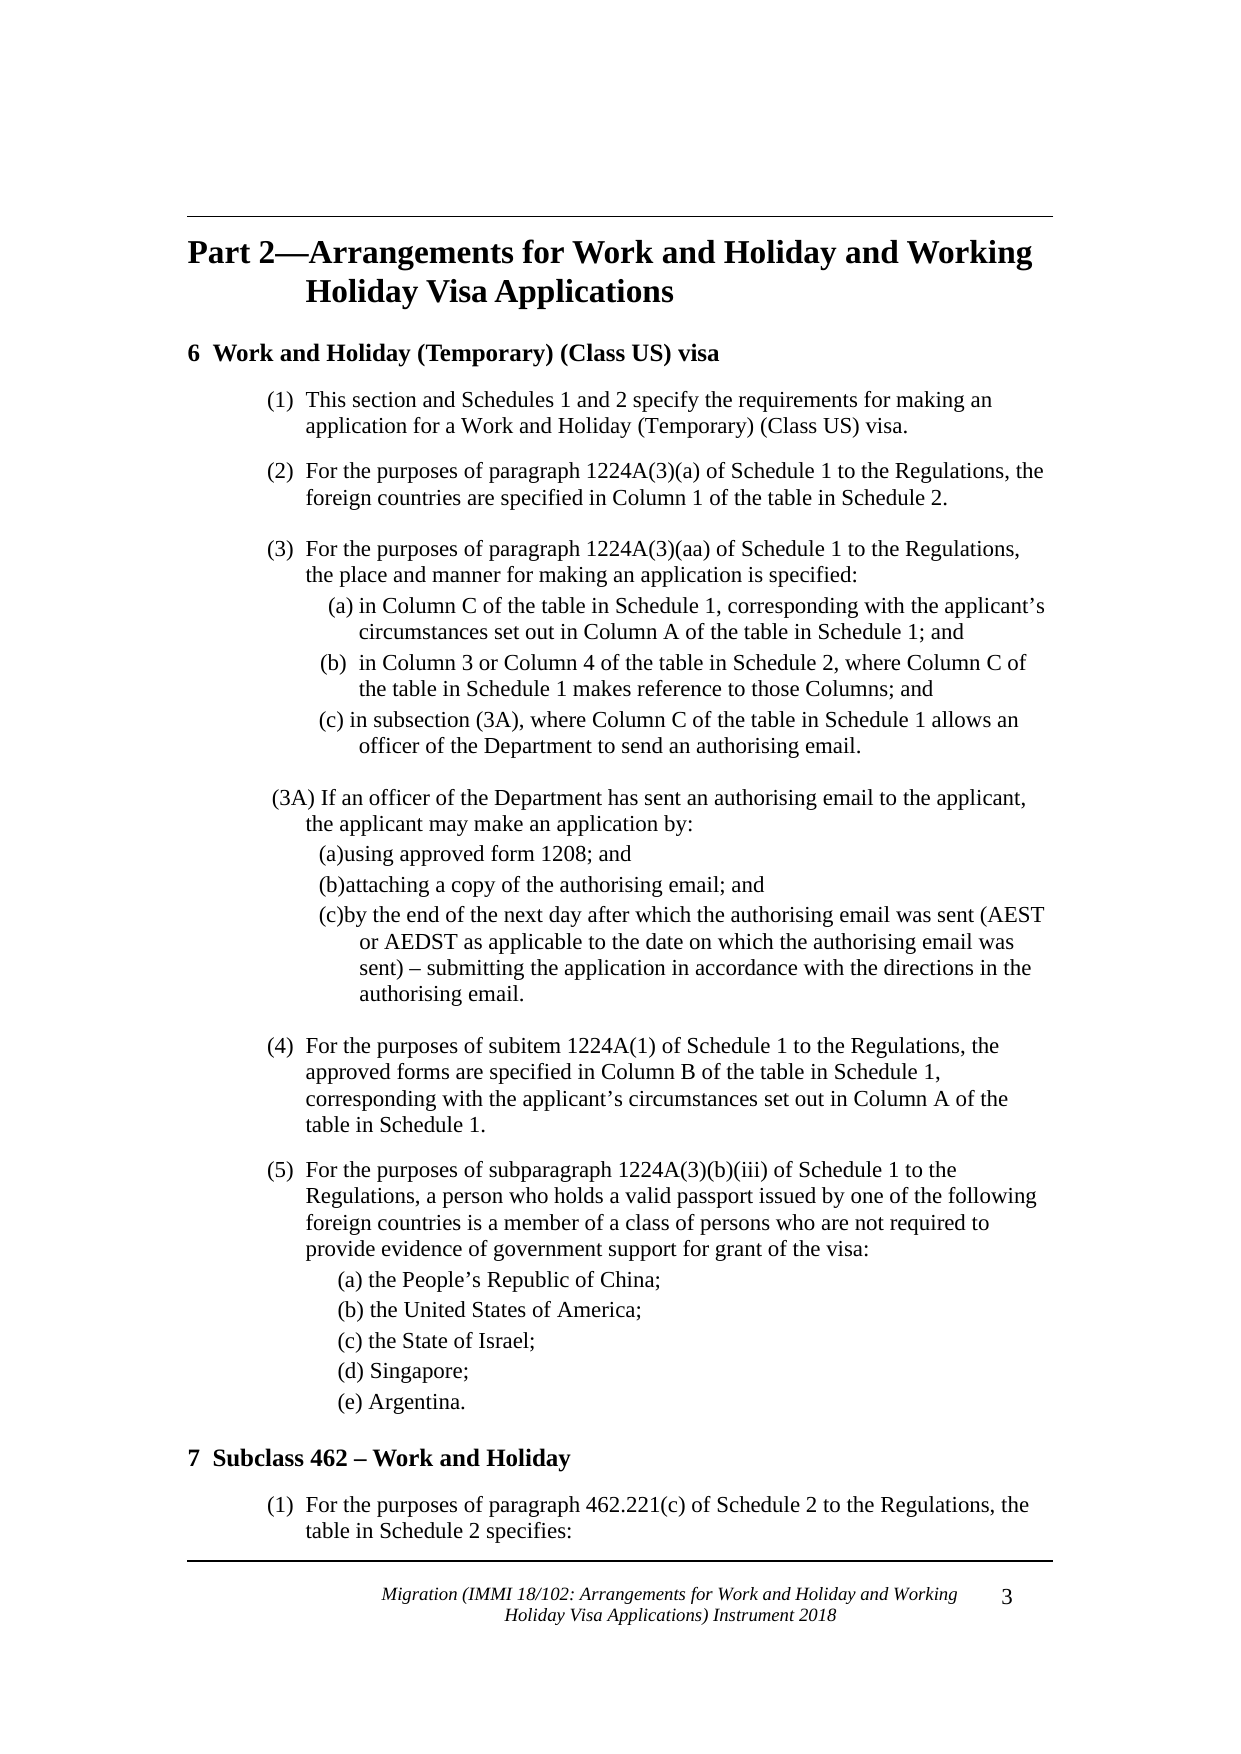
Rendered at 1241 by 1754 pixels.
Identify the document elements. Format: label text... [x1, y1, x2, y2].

text (e) Argentina. [187, 1388, 1053, 1414]
text (a) the People’s Republic of China; [187, 1266, 1053, 1292]
text (4) For the purposes of subitem 1224A(1) of Schedule 1 to the Regulations, the approved forms are specified in Column B of the table in Schedule 1, corresponding with the applicant’s circumstances set out in Column A of the table in Schedule 1. [187, 1032, 1053, 1137]
text (c) in subsection (3A), where Column C of the table in Schedule 1 allows an officer of the Department to send an authorising email. [187, 706, 1053, 758]
text (b) in Column 3 or Column 4 of the table in Schedule 2, where Column C of the table in Schedule 1 makes reference to those Columns; and [187, 649, 1053, 702]
text Part 2—Arrangements for Work and Holiday and Working Holiday Visa Applications [187, 233, 1053, 309]
text (2) For the purposes of paragraph 1224A(3)(a) of Schedule 1 to the Regulations, the foreign countries are specified in Column 1 of the table in Schedule 2. [187, 457, 1053, 510]
text (b) the United States of America; [187, 1296, 1053, 1322]
text (5) For the purposes of subparagraph 1224A(3)(b)(iii) of Schedule 1 to the Regulations, a person who holds a valid passport issued by one of the following foreign countries is a member of a class of persons who are not required to provide evidence of government support for grant of the visa: [187, 1156, 1053, 1261]
text 7 Subclass 462 – Work and Holiday [187, 1443, 1053, 1472]
list attaching a copy of the authorising email; and [318, 871, 1053, 897]
text 6 Work and Holiday (Temporary) (Class US) visa [187, 338, 1053, 367]
text (3A) If an officer of the Department has sent an authorising email to the applicant, the applicant may make an application by: [187, 783, 1053, 836]
text (3) For the purposes of paragraph 1224A(3)(aa) of Schedule 1 to the Regulations, the place and manner for making an application is specified: [187, 535, 1053, 588]
text (1) This section and Schedules 1 and 2 specify the requirements for making an application for a Work and Holiday (Temporary) (Class US) visa. [187, 386, 1053, 439]
list by the end of the next day after which the authorising email was sent (AEST or AEDST as applicable to the date on which the authorising email was sent) – submitting the application in accordance with the directions in the authorising email. [318, 901, 1053, 1007]
list using approved form 1208; and [318, 840, 1053, 867]
text (d) Singapore; [187, 1357, 1053, 1383]
text (c) the State of Israel; [187, 1327, 1053, 1353]
text (a) in Column C of the table in Schedule 1, corresponding with the applicant’s circumstances set out in Column A of the table in Schedule 1; and [328, 592, 1053, 645]
text (1) For the purposes of paragraph 462.221(c) of Schedule 2 to the Regulations, the table in Schedule 2 specifies: [187, 1491, 1053, 1543]
